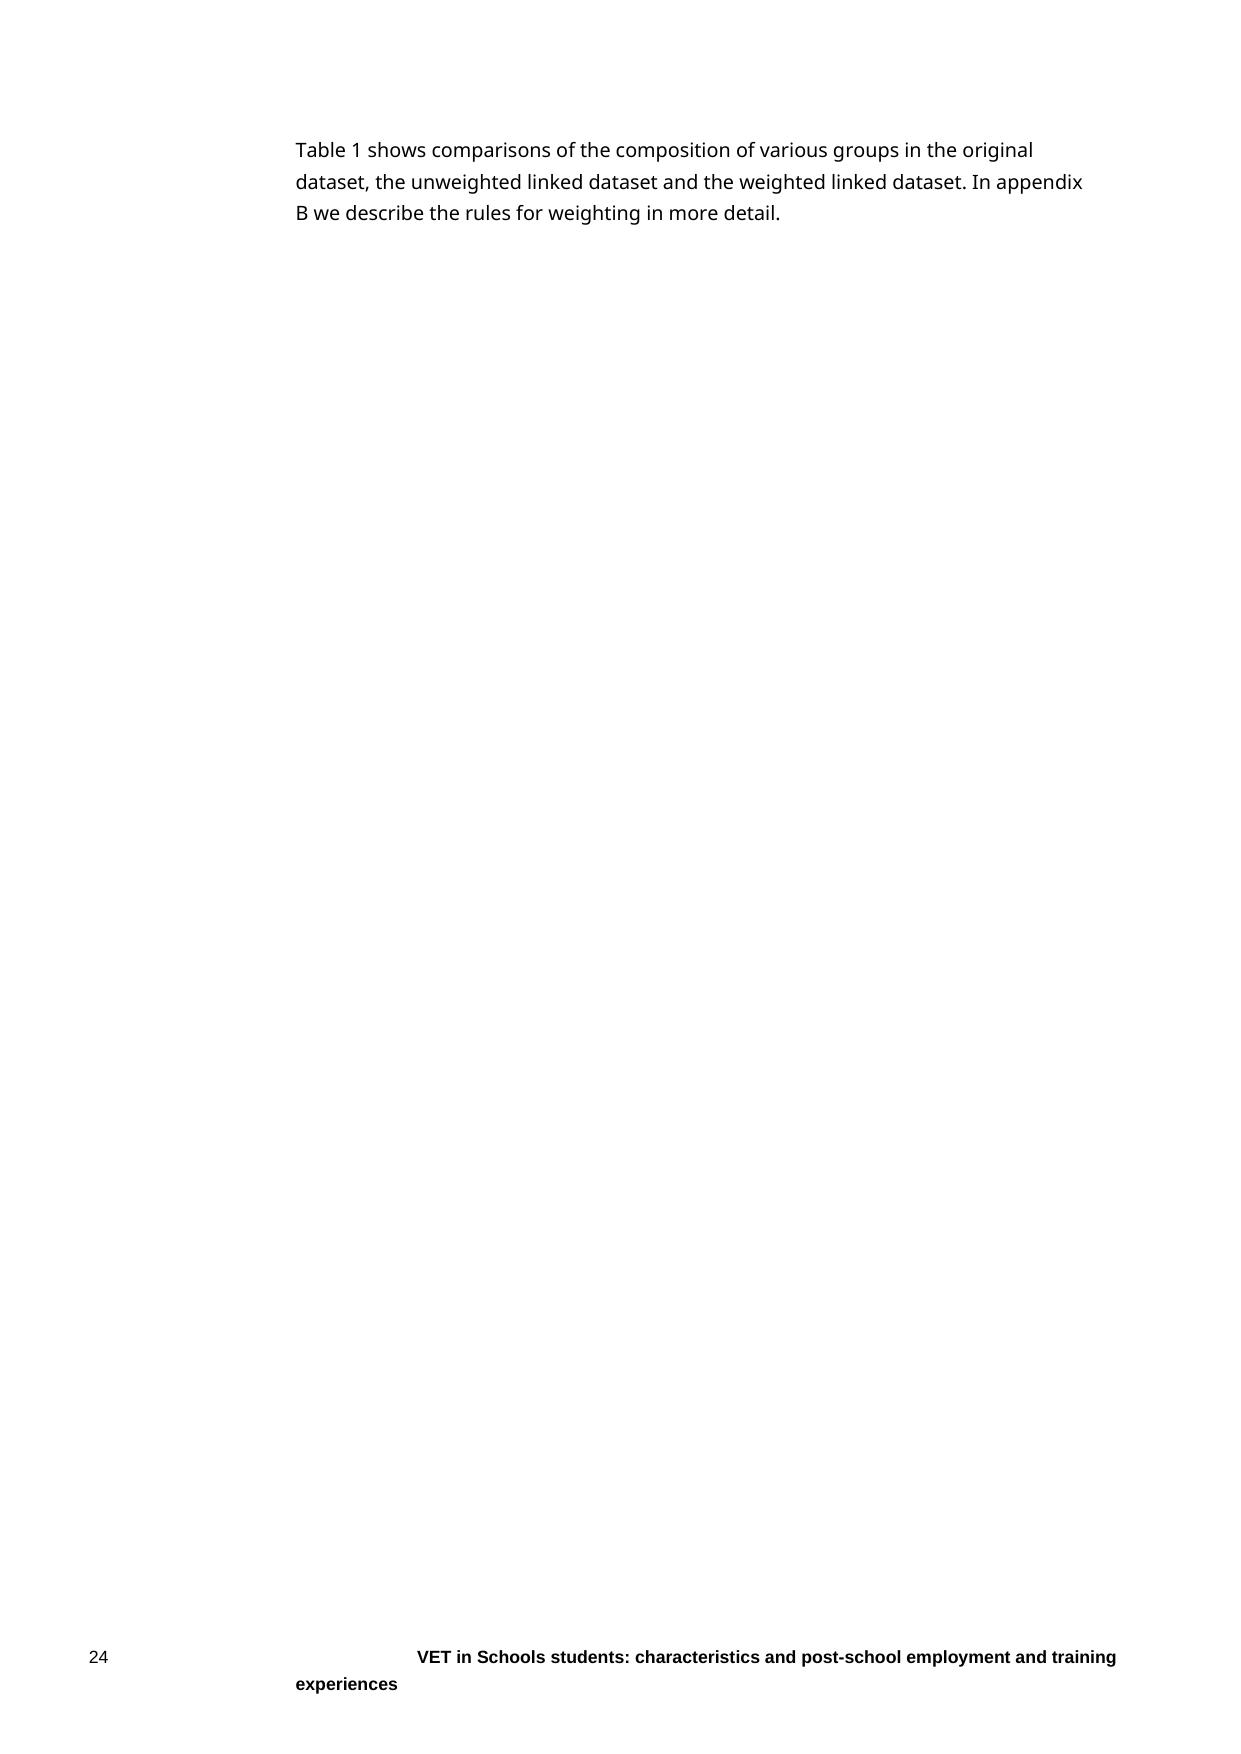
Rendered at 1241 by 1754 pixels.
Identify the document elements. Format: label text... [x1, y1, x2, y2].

text Table 1 shows comparisons of the composition of various groups in the original dataset, the unweighted linked dataset and the weighted linked dataset. In appendix B we describe the rules for weighting in more detail. [295, 133, 1092, 227]
